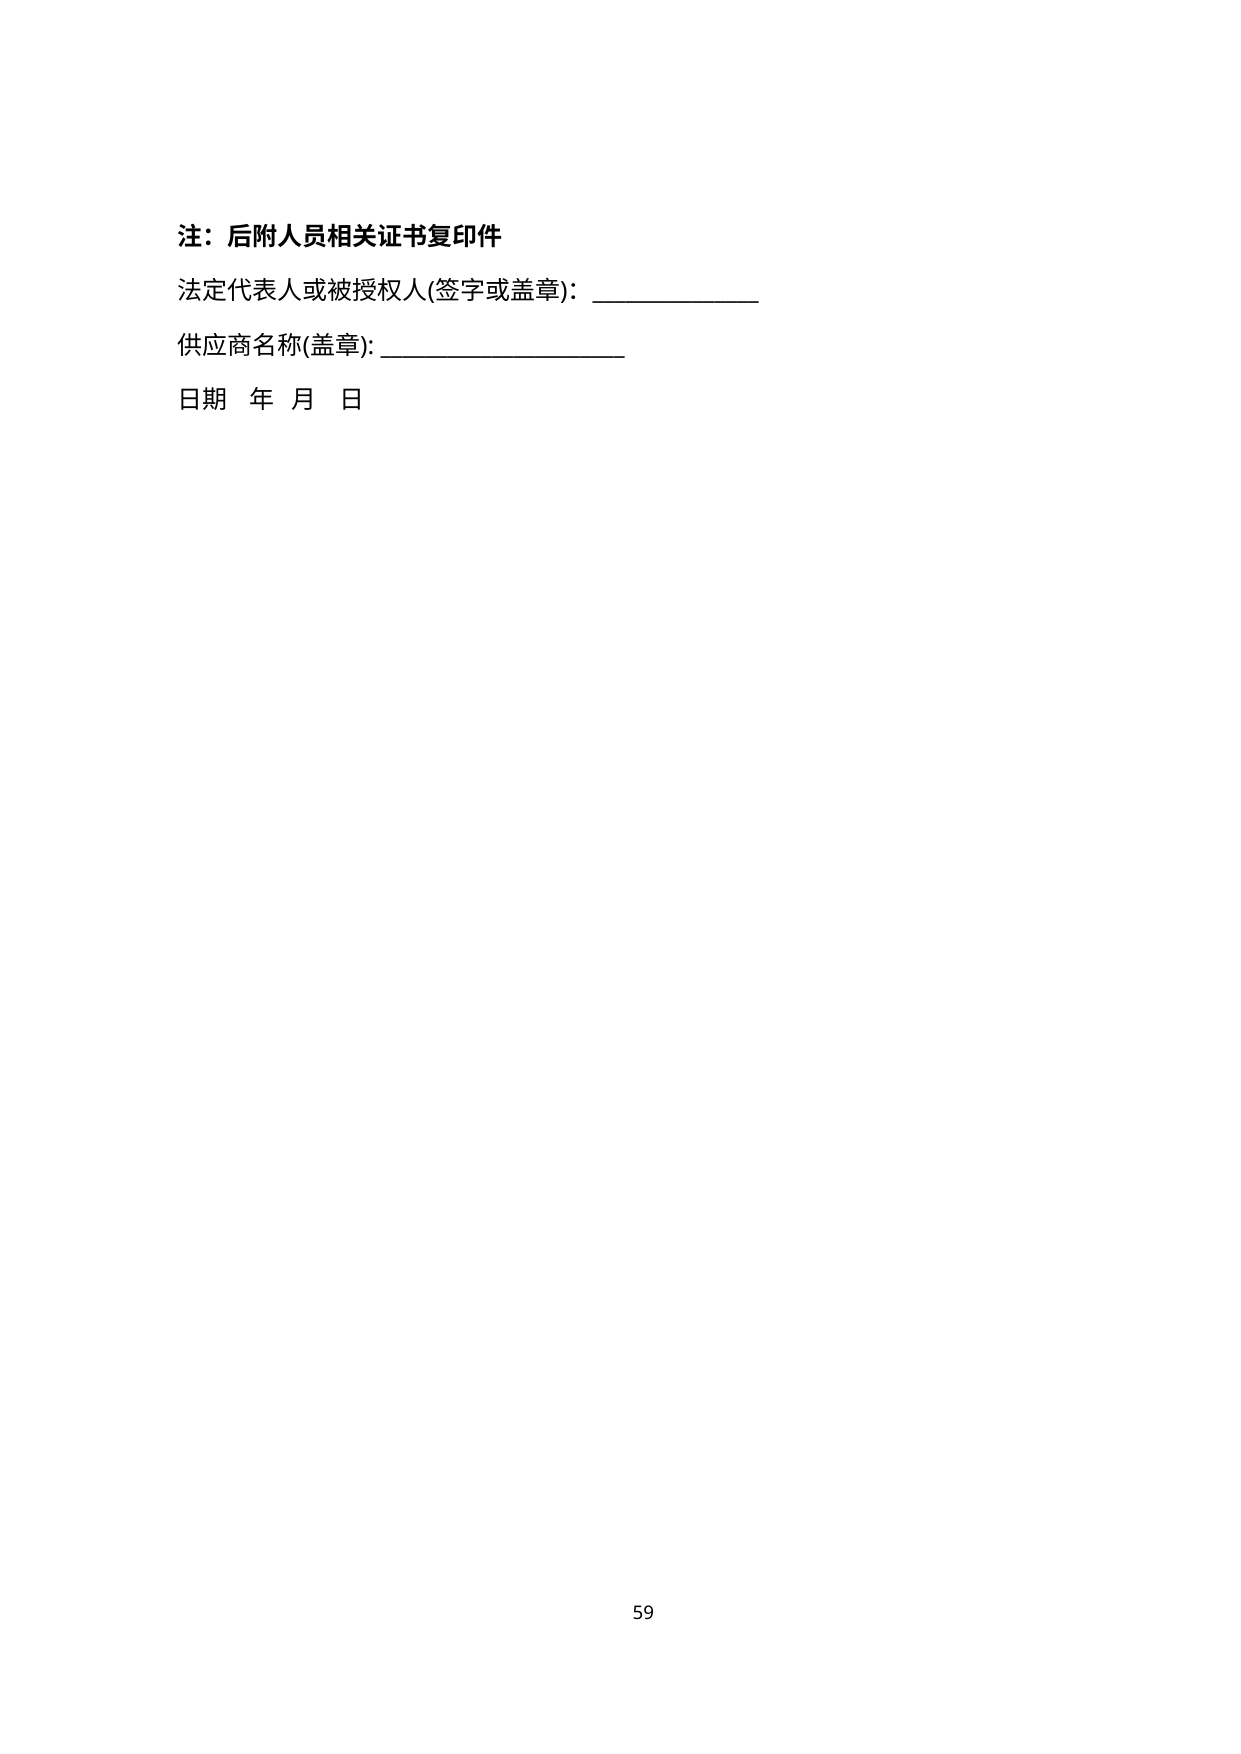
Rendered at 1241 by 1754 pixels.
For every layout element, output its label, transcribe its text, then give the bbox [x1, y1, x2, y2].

text 日期 年 月 日 [177, 379, 1109, 416]
text 供应商名称(盖章): ______________________ [177, 325, 1109, 361]
text 注：后附人员相关证书复印件 [177, 216, 1109, 253]
text 法定代表人或被授权人(签字或盖章)：_______________ [177, 271, 1109, 307]
